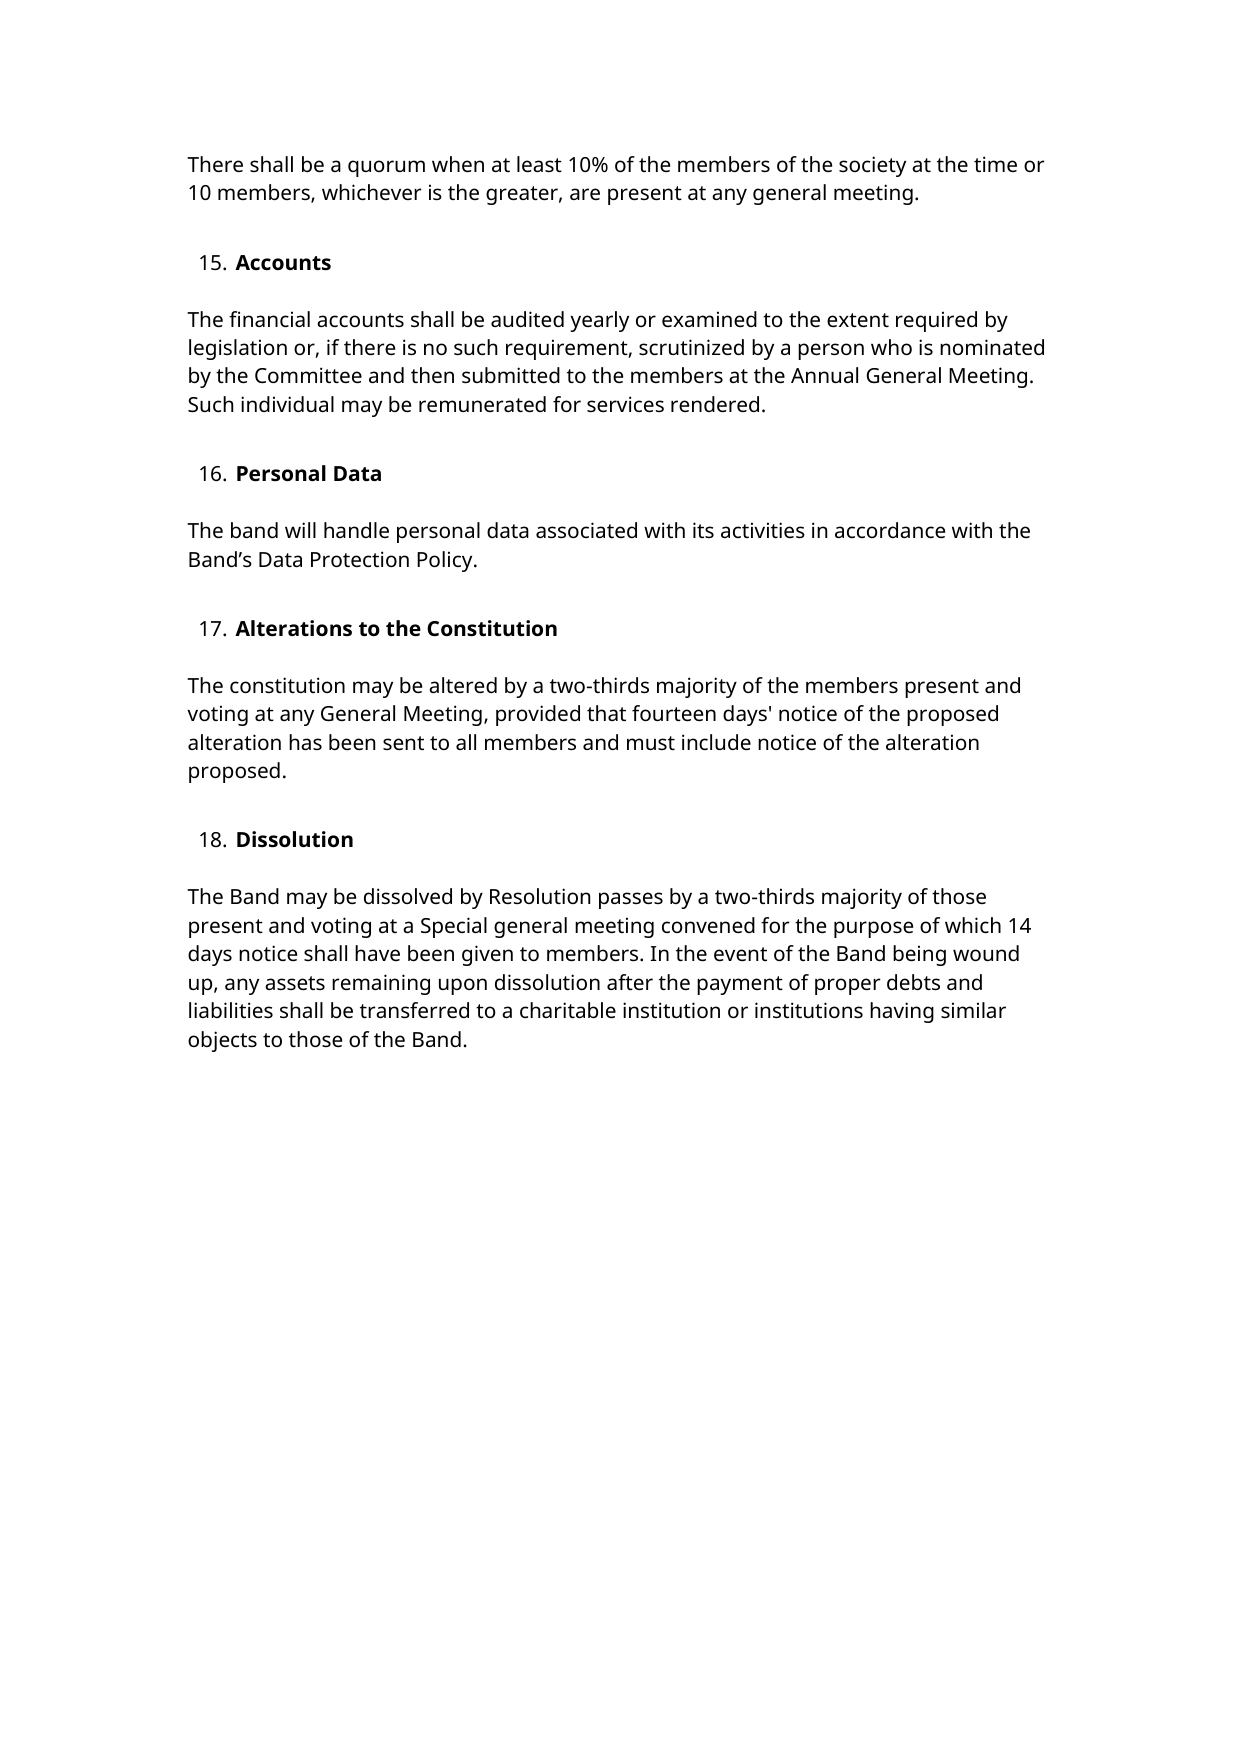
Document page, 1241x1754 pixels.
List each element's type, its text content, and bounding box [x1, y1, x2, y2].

text The Band may be dissolved by Resolution passes by a two-thirds majority of those present and voting at a Special general meeting convened for the purpose of which 14 days notice shall have been given to members. In the event of the Band being wound up, any assets remaining upon dissolution after the payment of proper debts and liabilities shall be transferred to a charitable institution or institutions having similar objects to those of the Band. [187, 882, 1053, 1053]
text There shall be a quorum when at least 10% of the members of the society at the time or 10 members, whichever is the greater, are present at any general meeting. [187, 150, 1053, 207]
text The band will handle personal data associated with its activities in accordance with the Band’s Data Protection Policy. [187, 516, 1053, 573]
text The financial accounts shall be audited yearly or examined to the extent required by legislation or, if there is no such requirement, scrutinized by a person who is nominated by the Committee and then submitted to the members at the Annual General Meeting. Such individual may be remunerated for services rendered. [187, 305, 1053, 418]
subtitle Dissolution [198, 826, 1055, 854]
subtitle Alterations to the Constitution [198, 614, 1055, 642]
text The constitution may be altered by a two-thirds majority of the members present and voting at any General Meeting, provided that fourteen days' notice of the proposed alteration has been sent to all members and must include notice of the alteration proposed. [187, 671, 1053, 785]
subtitle Accounts [198, 248, 1055, 276]
subtitle Personal Data [198, 459, 1055, 488]
